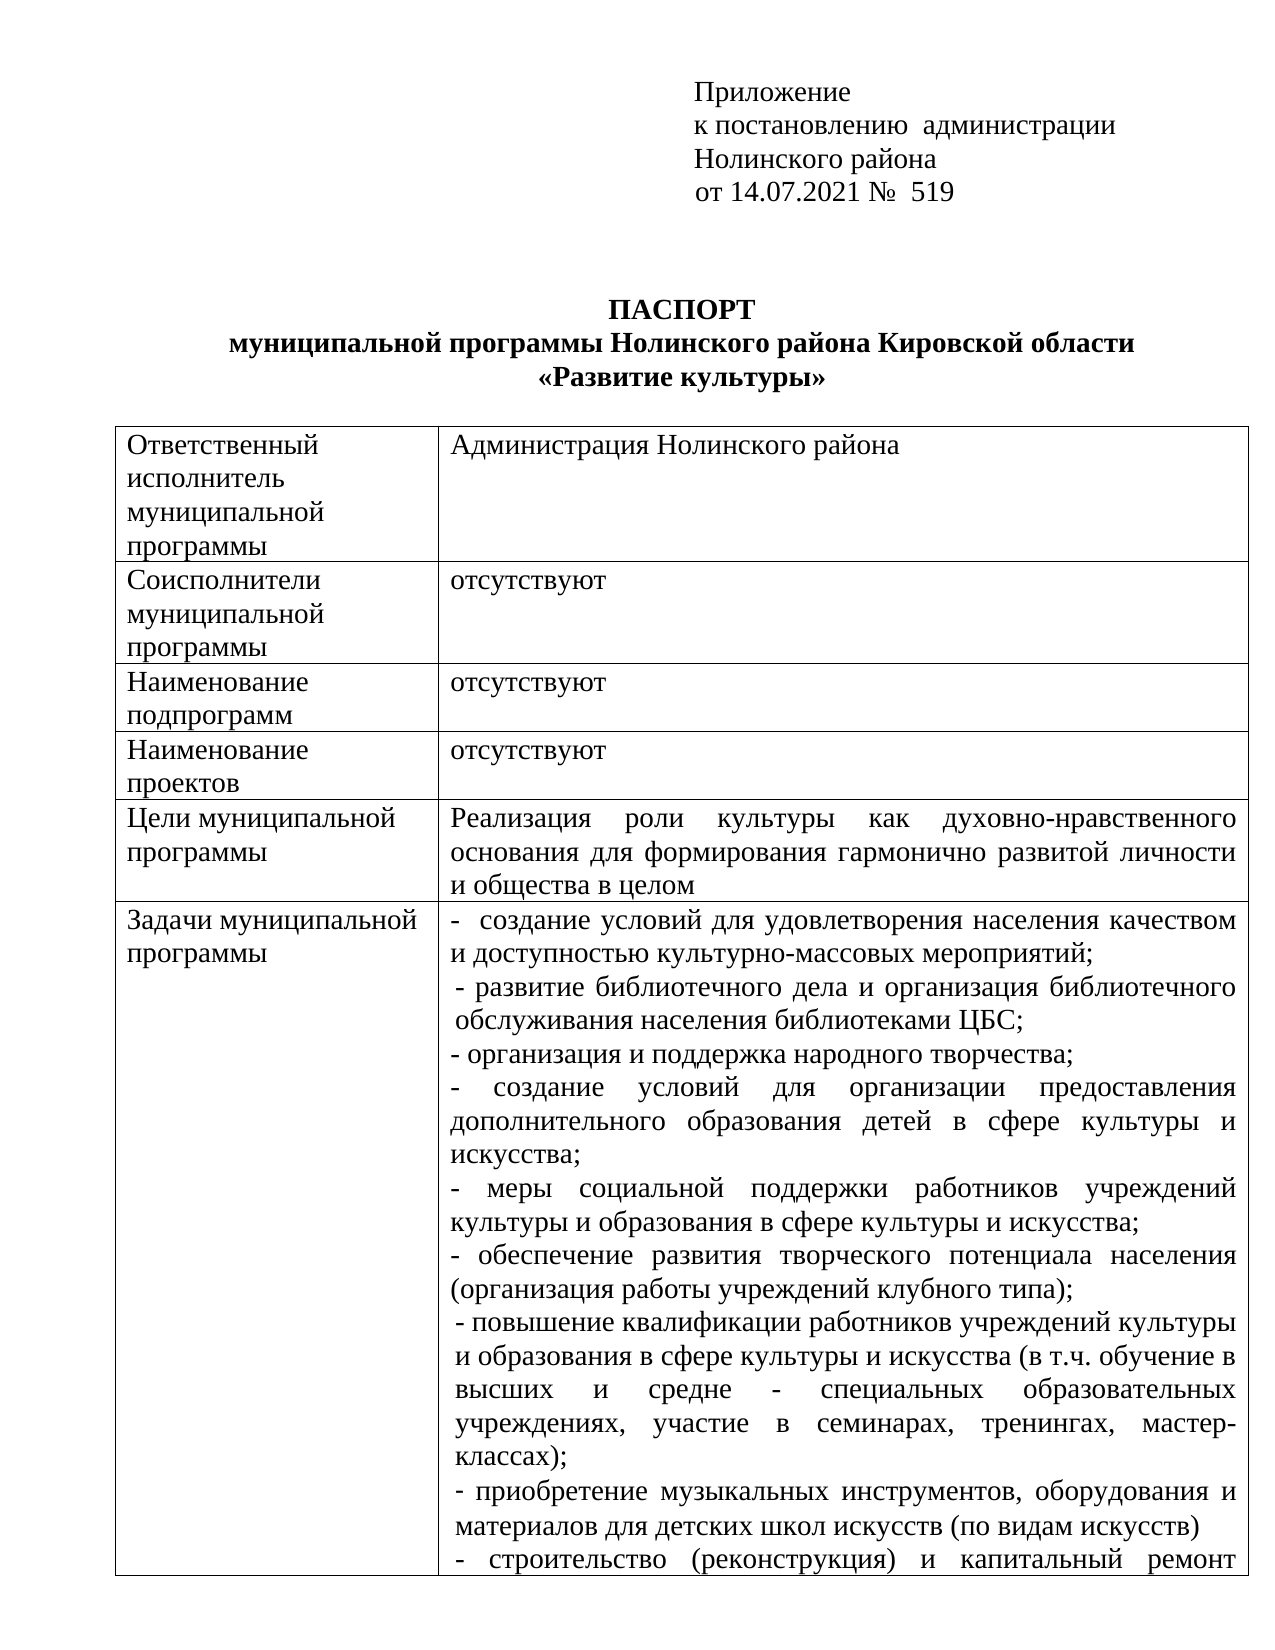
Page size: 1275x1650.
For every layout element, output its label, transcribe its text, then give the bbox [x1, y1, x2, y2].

text Нолинского района [177, 141, 1186, 174]
table_header Администрация Нолинского района [439, 427, 1248, 561]
table_header Ответственный исполнитель муниципальной программы [116, 427, 438, 561]
text «Развитие культуры» [177, 359, 1186, 392]
text от 14.07.2021 № 519 [177, 174, 1186, 208]
table_cell Реализация роли культуры как духовно-нравственного основания для формирования гармонично развитой личности и общества в целом [439, 800, 1248, 901]
table_cell Наименование проектов [116, 732, 438, 799]
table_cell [439, 902, 1248, 1575]
text муниципальной программы Нолинского района Кировской области [177, 325, 1186, 359]
table_cell отсутствуют [439, 664, 1248, 731]
text к постановлению администрации [177, 107, 1186, 141]
table_cell Цели муниципальной программы [116, 800, 438, 901]
text ПАСПОРТ [177, 292, 1186, 325]
table_cell Наименование подпрограмм [116, 664, 438, 731]
table_cell отсутствуют [439, 562, 1248, 663]
table_cell Соисполнители муниципальной программы [116, 562, 438, 663]
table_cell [116, 902, 438, 1575]
text Приложение [620, 74, 1186, 107]
table_cell отсутствуют [439, 732, 1248, 799]
